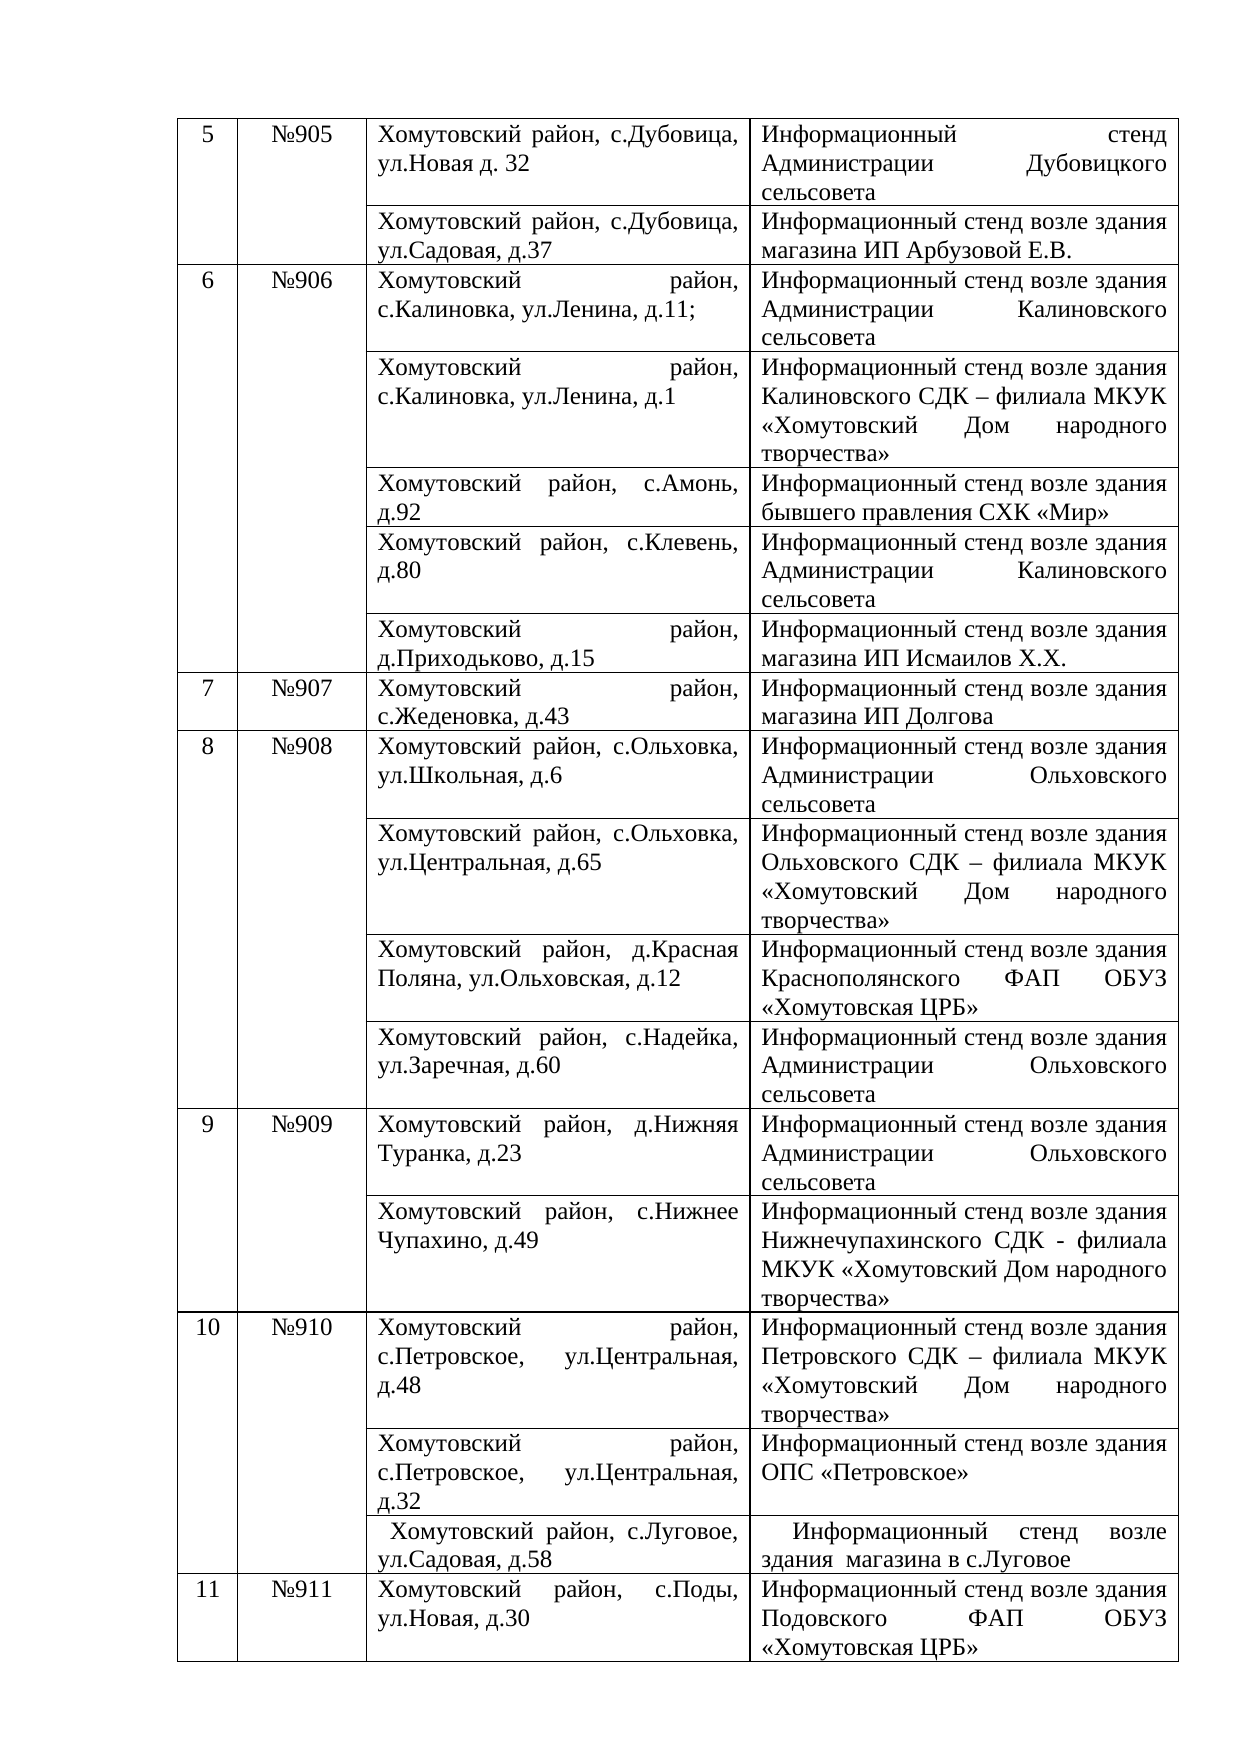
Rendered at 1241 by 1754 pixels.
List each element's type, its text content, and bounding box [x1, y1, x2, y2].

table_cell 11 [178, 1574, 237, 1661]
table_cell Хомутовский район, д.Приходьково, д.15 [367, 614, 749, 672]
table_cell 9 [178, 1109, 237, 1311]
table_cell 5 [178, 119, 237, 264]
table_cell Информационный стенд возле здания Нижнечупахинского СДК - филиала МКУК «Хомутовский Дом народного творчества» [751, 1196, 1178, 1311]
table_cell Хомутовский район, с.Надейка, ул.Заречная, д.60 [367, 1022, 749, 1108]
table_cell №905 [238, 119, 366, 264]
table_cell Информационный стенд возле здания Подовского ФАП ОБУЗ «Хомутовская ЦРБ» [751, 1574, 1178, 1661]
table_cell Информационный стенд Администрации Дубовицкого сельсовета [751, 119, 1178, 205]
table_cell Хомутовский район, с.Дубовица, ул.Новая д. 32 [367, 119, 749, 205]
table_cell №909 [238, 1109, 366, 1311]
table_cell Хомутовский район, с.Ольховка, ул.Школьная, д.6 [367, 731, 749, 817]
table_cell Хомутовский район, д.Красная Поляна, ул.Ольховская, д.12 [367, 935, 749, 1021]
table_cell Хомутовский район, с.Луговое, ул.Садовая, д.58 [367, 1516, 749, 1573]
table_cell Информационный стенд возле здания Администрации Калиновского сельсовета [751, 265, 1178, 351]
table_cell №910 [238, 1313, 366, 1573]
table_cell Информационный стенд возле здания бывшего правления СХК «Мир» [751, 468, 1178, 526]
table_cell Хомутовский район, с.Поды, ул.Новая, д.30 [367, 1574, 749, 1661]
table_cell 8 [178, 731, 237, 1108]
table_cell 10 [178, 1313, 237, 1573]
table_cell Информационный стенд возле здания Администрации Ольховского сельсовета [751, 731, 1178, 817]
table_cell Хомутовский район, с.Петровское, ул.Центральная, д.48 [367, 1313, 749, 1427]
table_cell Хомутовский район, с.Калиновка, ул.Ленина, д.11; [367, 265, 749, 351]
table_cell Информационный стенд возле здания Администрации Ольховского сельсовета [751, 1109, 1178, 1195]
table_cell №911 [238, 1574, 366, 1661]
table_cell Хомутовский район, с.Клевень, д.80 [367, 527, 749, 613]
table_cell №906 [238, 265, 366, 672]
table_cell Хомутовский район, с.Калиновка, ул.Ленина, д.1 [367, 352, 749, 467]
table_cell Хомутовский район, д.Нижняя Туранка, д.23 [367, 1109, 749, 1195]
table_cell Информационный стенд возле здания магазина ИП Долгова [751, 673, 1178, 730]
table_cell Хомутовский район, с.Ольховка, ул.Центральная, д.65 [367, 819, 749, 933]
table_cell Информационный стенд возле здания Администрации Калиновского сельсовета [751, 527, 1178, 613]
table_cell Информационный стенд возле здания Краснополянского ФАП ОБУЗ «Хомутовская ЦРБ» [751, 935, 1178, 1021]
table_cell Информационный стенд возле здания ОПС «Петровское» [751, 1429, 1178, 1515]
table_cell Хомутовский район, с.Нижнее Чупахино, д.49 [367, 1196, 749, 1311]
table_cell Информационный стенд возле здания Ольховского СДК – филиала МКУК «Хомутовский Дом народного творчества» [751, 819, 1178, 933]
table_cell Информационный стенд возле здания Петровского СДК – филиала МКУК «Хомутовский Дом народного творчества» [751, 1313, 1178, 1427]
table_cell Информационный стенд возле здания Администрации Ольховского сельсовета [751, 1022, 1178, 1108]
table_cell №907 [238, 673, 366, 730]
table_cell Хомутовский район, с.Петровское, ул.Центральная, д.32 [367, 1429, 749, 1515]
table_cell Информационный стенд возле здания магазина ИП Исмаилов Х.Х. [751, 614, 1178, 672]
table_cell Информационный стенд возле здания магазина в с.Луговое [751, 1516, 1178, 1573]
table_cell Хомутовский район, с.Жеденовка, д.43 [367, 673, 749, 730]
table_cell №908 [238, 731, 366, 1108]
table_cell 6 [178, 265, 237, 672]
table_cell Информационный стенд возле здания Калиновского СДК – филиала МКУК «Хомутовский Дом народного творчества» [751, 352, 1178, 467]
table_cell Хомутовский район, с.Дубовица, ул.Садовая, д.37 [367, 206, 749, 264]
table_cell Информационный стенд возле здания магазина ИП Арбузовой Е.В. [751, 206, 1178, 264]
table_cell Хомутовский район, с.Амонь, д.92 [367, 468, 749, 526]
table_cell 7 [178, 673, 237, 730]
